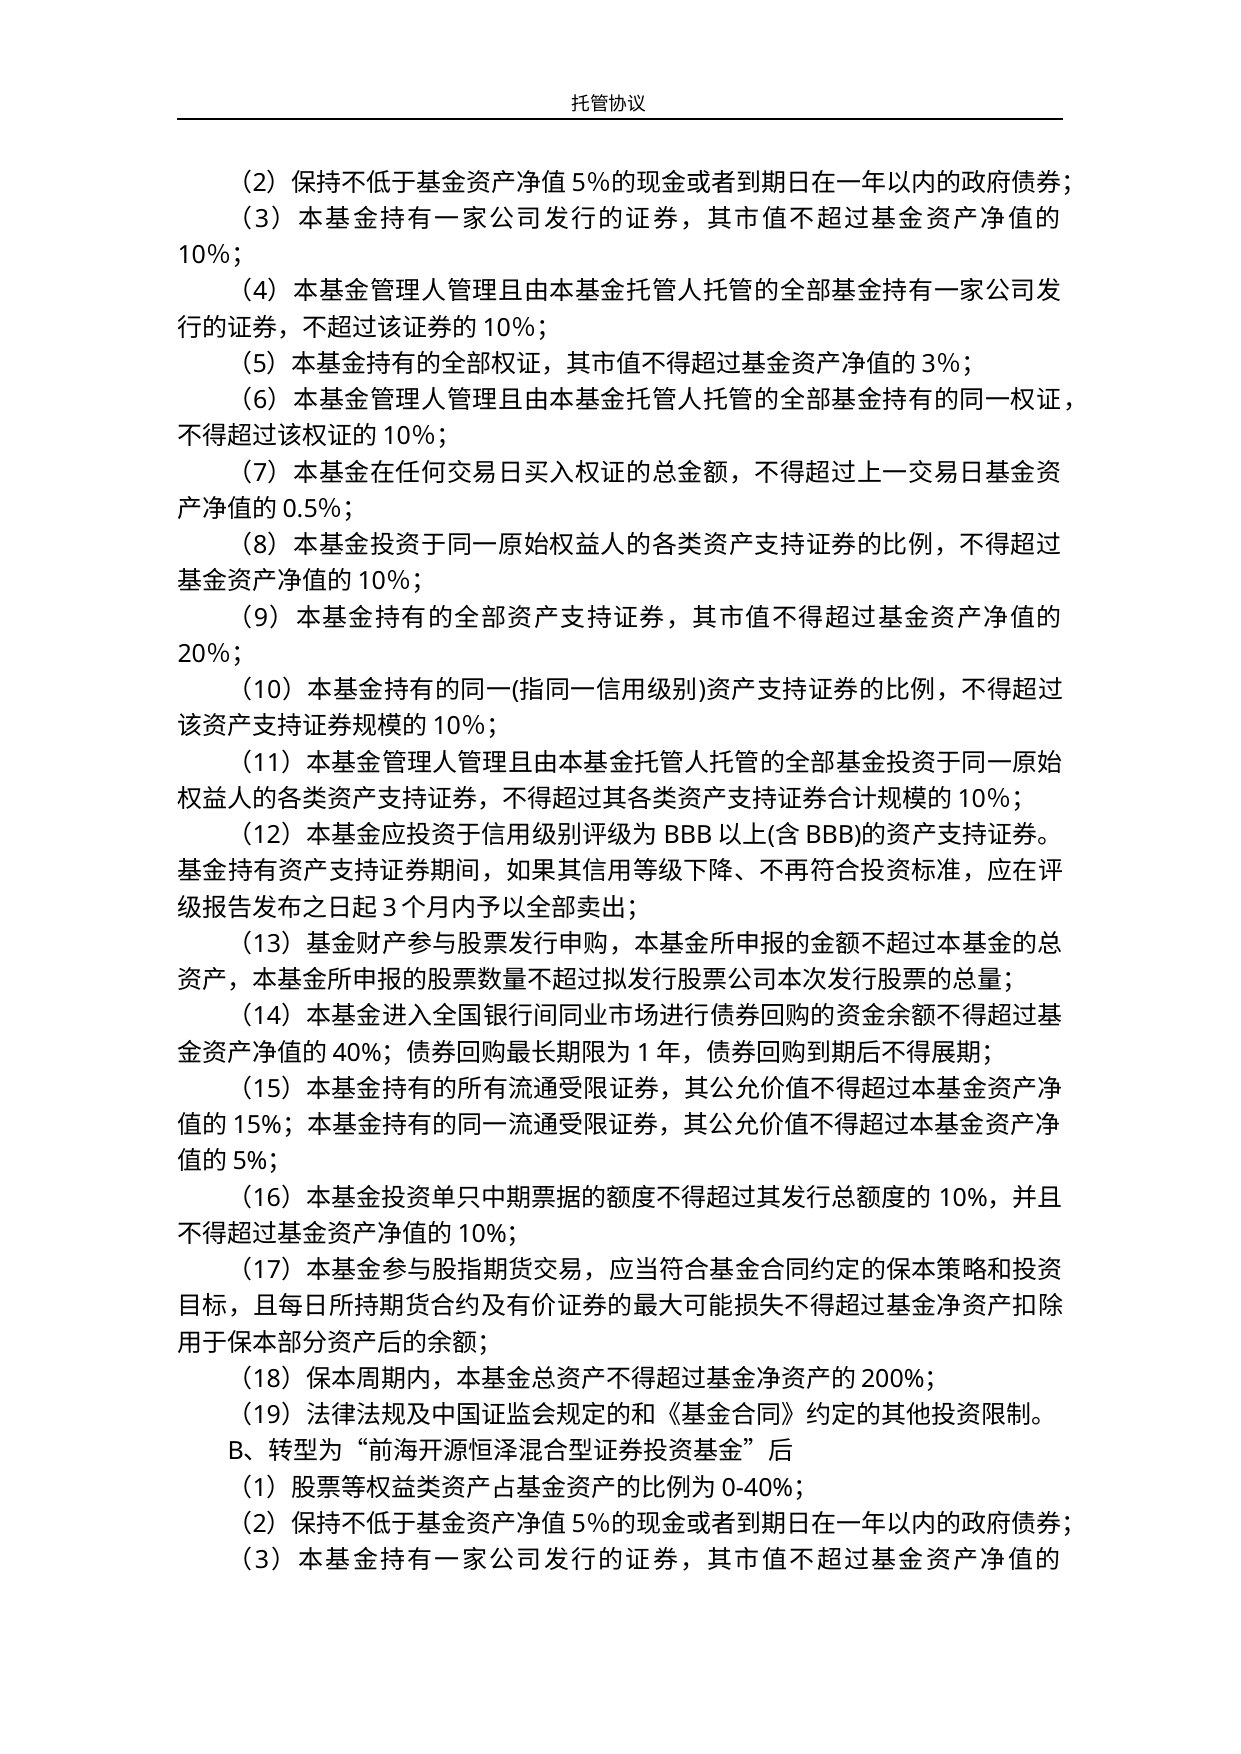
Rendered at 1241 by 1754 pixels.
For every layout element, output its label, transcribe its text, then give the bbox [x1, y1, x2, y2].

text （18）保本周期内，本基金总资产不得超过基金净资产的200%； [177, 1358, 1063, 1394]
text B、转型为“前海开源恒泽混合型证券投资基金”后 [177, 1431, 1063, 1467]
text （2）保持不低于基金资产净值5％的现金或者到期日在一年以内的政府债券； [177, 162, 1063, 198]
text （10）本基金持有的同一(指同一信用级别)资产支持证券的比例，不得超过该资产支持证券规模的10％； [177, 669, 1063, 742]
text （9）本基金持有的全部资产支持证券，其市值不得超过基金资产净值的20％； [177, 597, 1063, 669]
text （15）本基金持有的所有流通受限证券，其公允价值不得超过本基金资产净值的15%；本基金持有的同一流通受限证券，其公允价值不得超过本基金资产净值的5%； [177, 1068, 1063, 1177]
text （16）本基金投资单只中期票据的额度不得超过其发行总额度的10%，并且不得超过基金资产净值的10%； [177, 1177, 1063, 1249]
text （6）本基金管理人管理且由本基金托管人托管的全部基金持有的同一权证，不得超过该权证的10％； [177, 379, 1063, 452]
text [177, 1539, 1063, 1576]
text （12）本基金应投资于信用级别评级为BBB以上(含BBB)的资产支持证券。基金持有资产支持证券期间，如果其信用等级下降、不再符合投资标准，应在评级报告发布之日起3个月内予以全部卖出； [177, 814, 1063, 923]
text （4）本基金管理人管理且由本基金托管人托管的全部基金持有一家公司发行的证券，不超过该证券的10％； [177, 271, 1063, 343]
text （5）本基金持有的全部权证，其市值不得超过基金资产净值的3％； [177, 343, 1063, 379]
text （1）股票等权益类资产占基金资产的比例为0-40%； [177, 1467, 1063, 1503]
text （17）本基金参与股指期货交易，应当符合基金合同约定的保本策略和投资目标，且每日所持期货合约及有价证券的最大可能损失不得超过基金净资产扣除用于保本部分资产后的余额； [177, 1249, 1063, 1358]
text （14）本基金进入全国银行间同业市场进行债券回购的资金余额不得超过基金资产净值的40%；债券回购最长期限为1年，债券回购到期后不得展期； [177, 996, 1063, 1068]
text （7）本基金在任何交易日买入权证的总金额，不得超过上一交易日基金资产净值的0.5％； [177, 452, 1063, 524]
text （8）本基金投资于同一原始权益人的各类资产支持证券的比例，不得超过基金资产净值的10％； [177, 524, 1063, 597]
text （11）本基金管理人管理且由本基金托管人托管的全部基金投资于同一原始权益人的各类资产支持证券，不得超过其各类资产支持证券合计规模的10％； [177, 742, 1063, 814]
text （19）法律法规及中国证监会规定的和《基金合同》约定的其他投资限制。 [177, 1394, 1063, 1431]
text （3）本基金持有一家公司发行的证券，其市值不超过基金资产净值的10％； [177, 198, 1063, 271]
text （13）基金财产参与股票发行申购，本基金所申报的金额不超过本基金的总资产，本基金所申报的股票数量不超过拟发行股票公司本次发行股票的总量； [177, 923, 1063, 996]
text （2）保持不低于基金资产净值5％的现金或者到期日在一年以内的政府债券； [177, 1503, 1063, 1539]
